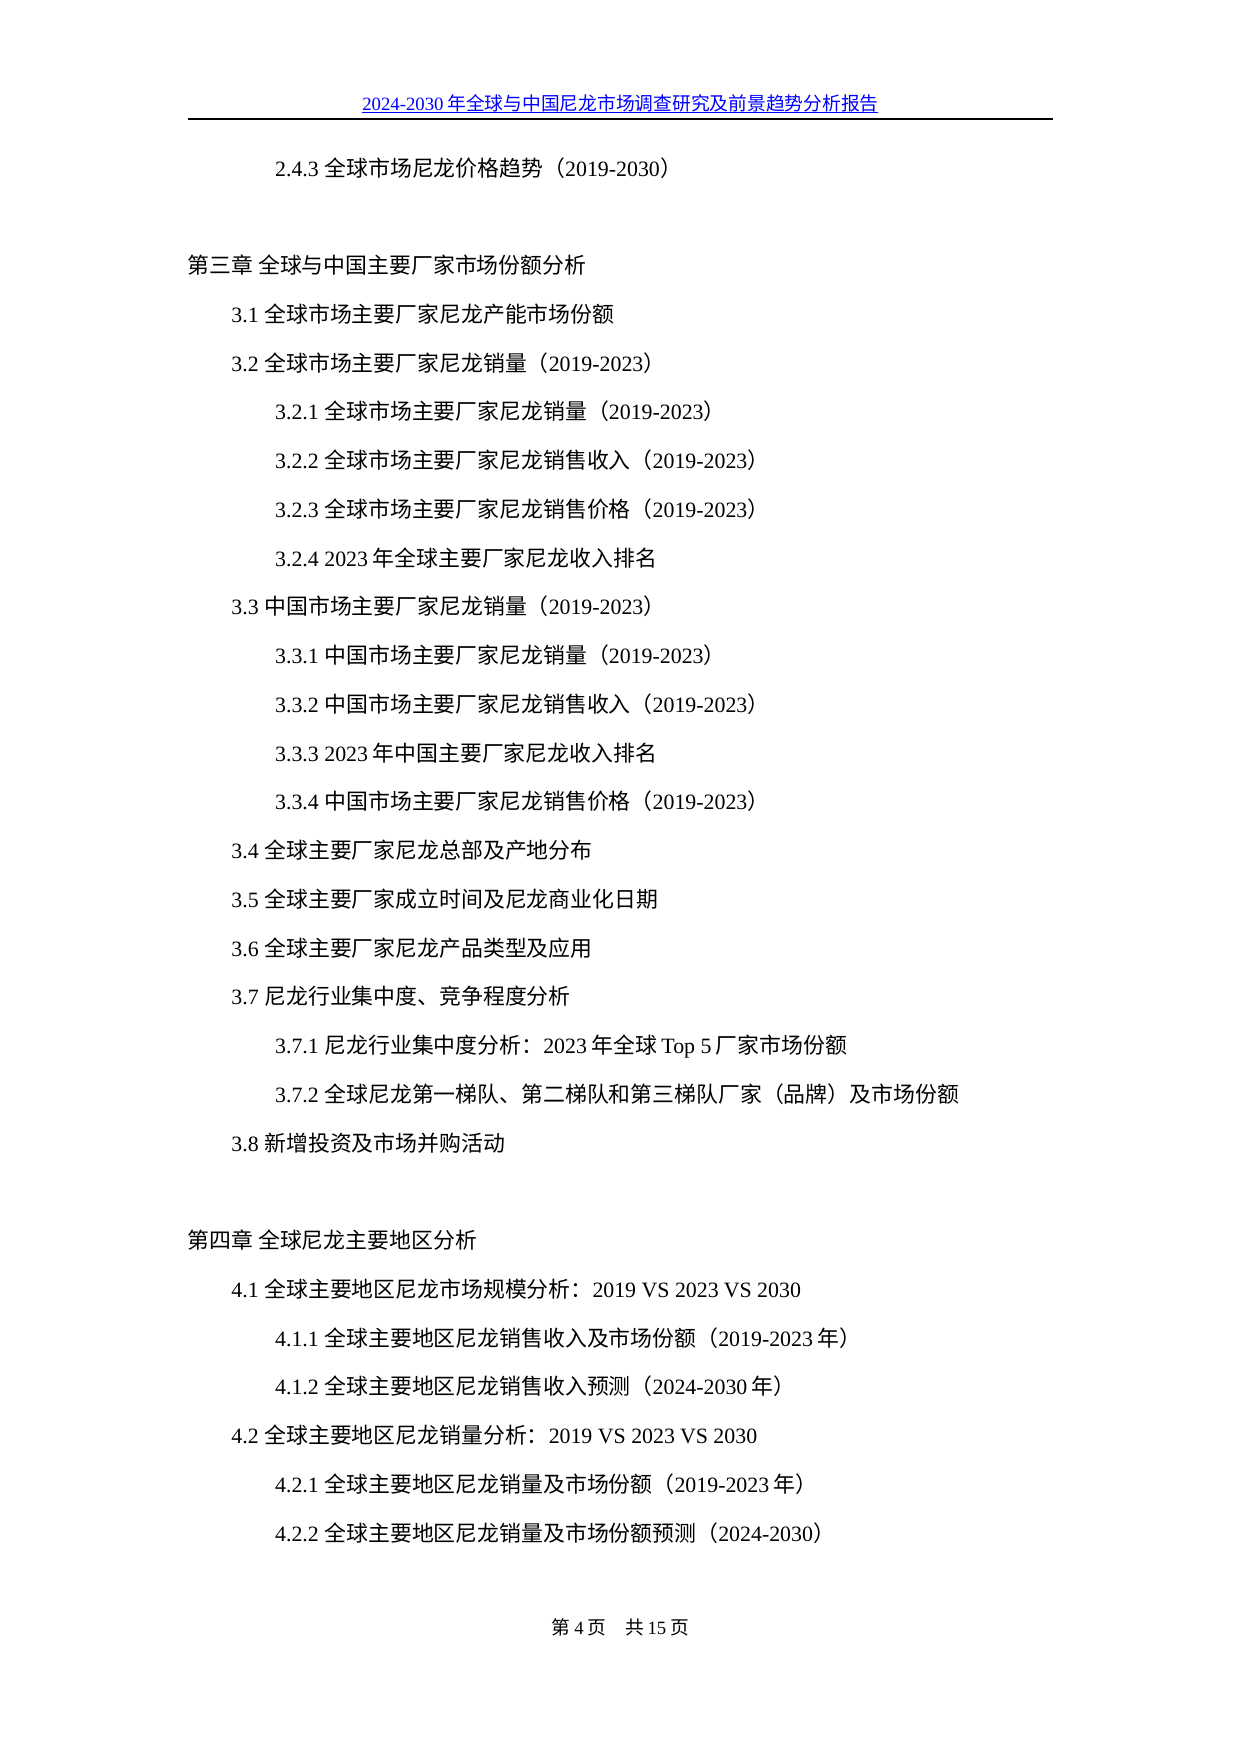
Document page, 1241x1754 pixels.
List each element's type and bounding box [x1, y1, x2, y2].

text [187, 150, 1053, 1548]
